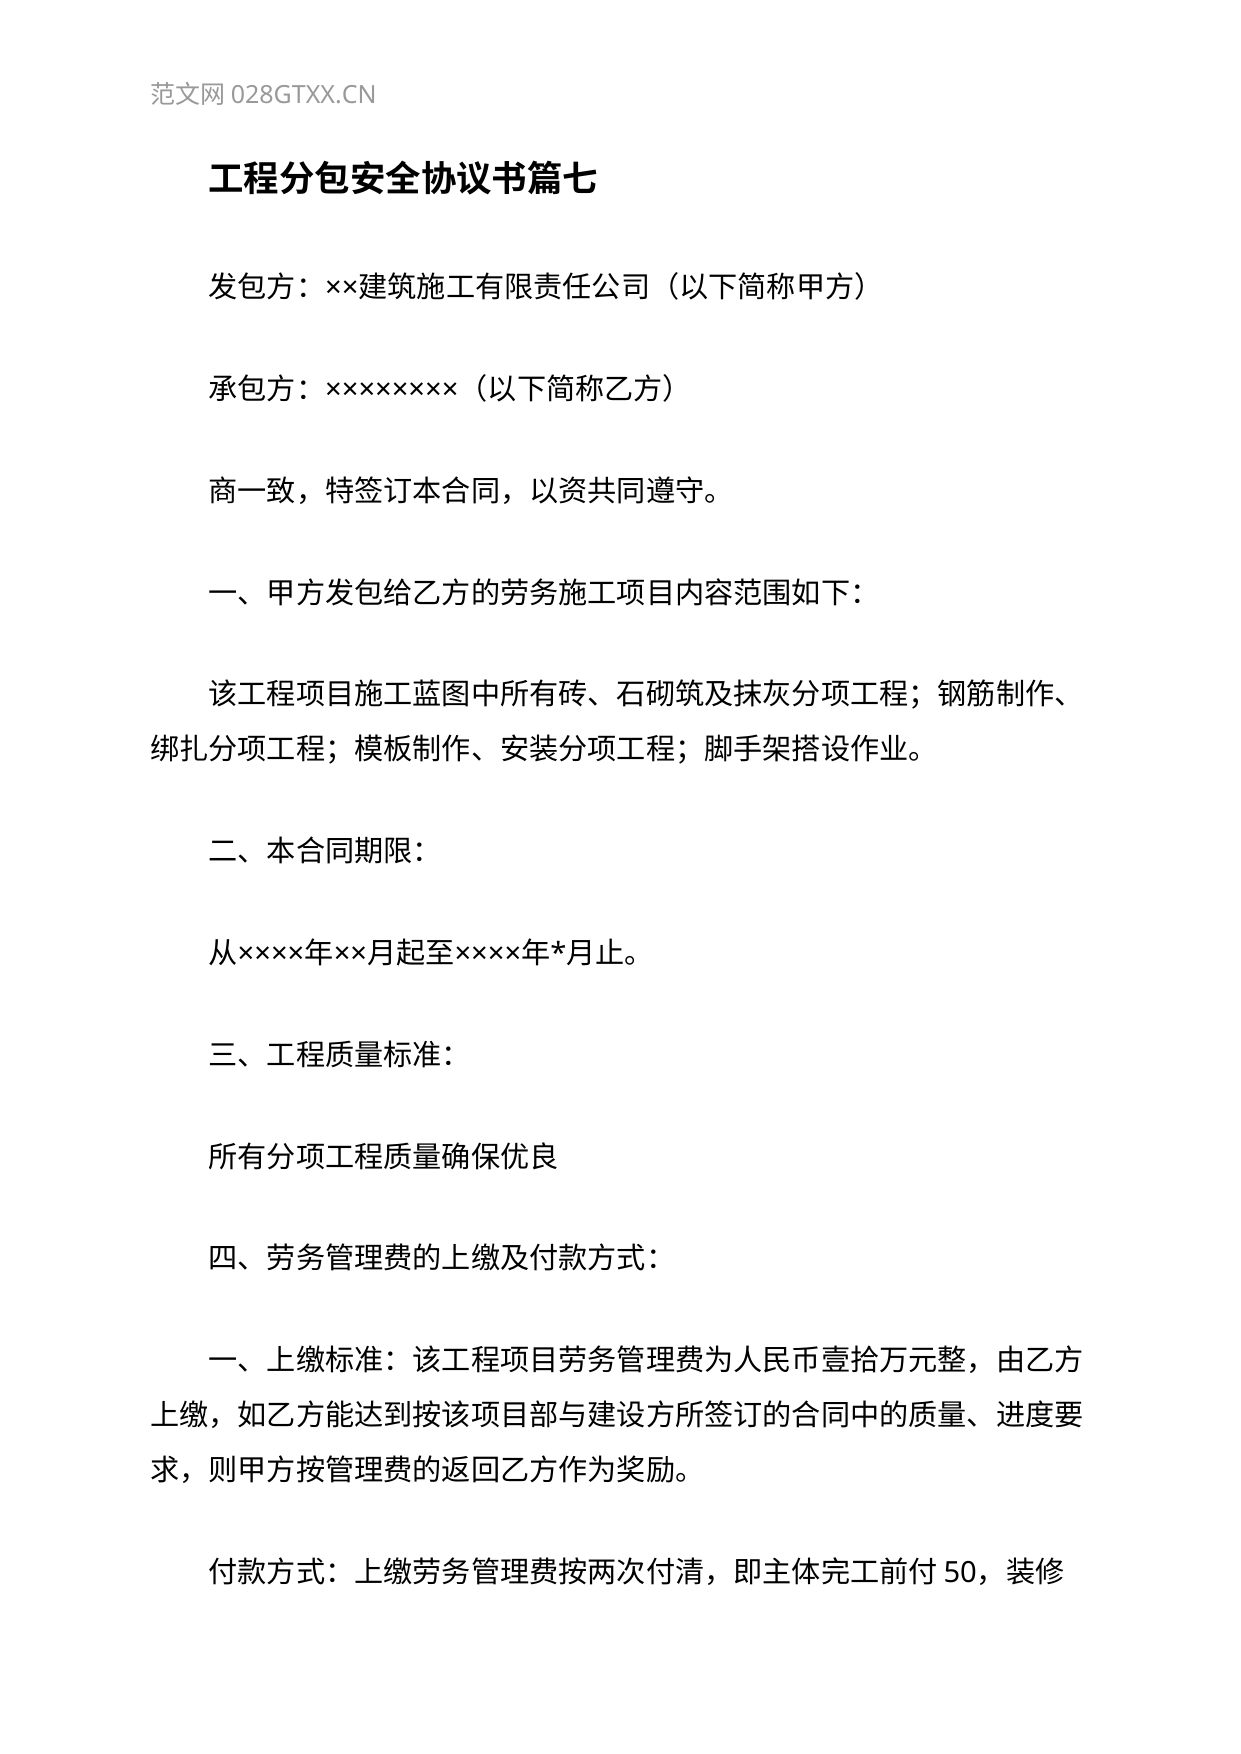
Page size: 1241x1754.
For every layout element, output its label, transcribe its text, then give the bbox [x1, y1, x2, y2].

text 四、劳务管理费的上缴及付款方式： [150, 1235, 1090, 1277]
text 承包方：××××××××（以下简称乙方） [150, 365, 1090, 408]
text 从××××年××月起至××××年*月止。 [150, 929, 1090, 972]
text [150, 1548, 1090, 1591]
text 一、上缴标准：该工程项目劳务管理费为人民币壹拾万元整，由乙方上缴，如乙方能达到按该项目部与建设方所签订的合同中的质量、进度要求，则甲方按管理费的返回乙方作为奖励。 [150, 1337, 1090, 1489]
text 所有分项工程质量确保优良 [150, 1133, 1090, 1175]
text 三、工程质量标准： [150, 1031, 1090, 1074]
text 二、本合同期限： [150, 828, 1090, 870]
text 工程分包安全协议书篇七 [150, 150, 1090, 201]
text 商一致，特签订本合同，以资共同遵守。 [150, 467, 1090, 510]
text 发包方：××建筑施工有限责任公司（以下简称甲方） [150, 263, 1090, 306]
text 该工程项目施工蓝图中所有砖、石砌筑及抹灰分项工程；钢筋制作、绑扎分项工程；模板制作、安装分项工程；脚手架搭设作业。 [150, 671, 1090, 768]
text 一、甲方发包给乙方的劳务施工项目内容范围如下： [150, 569, 1090, 611]
